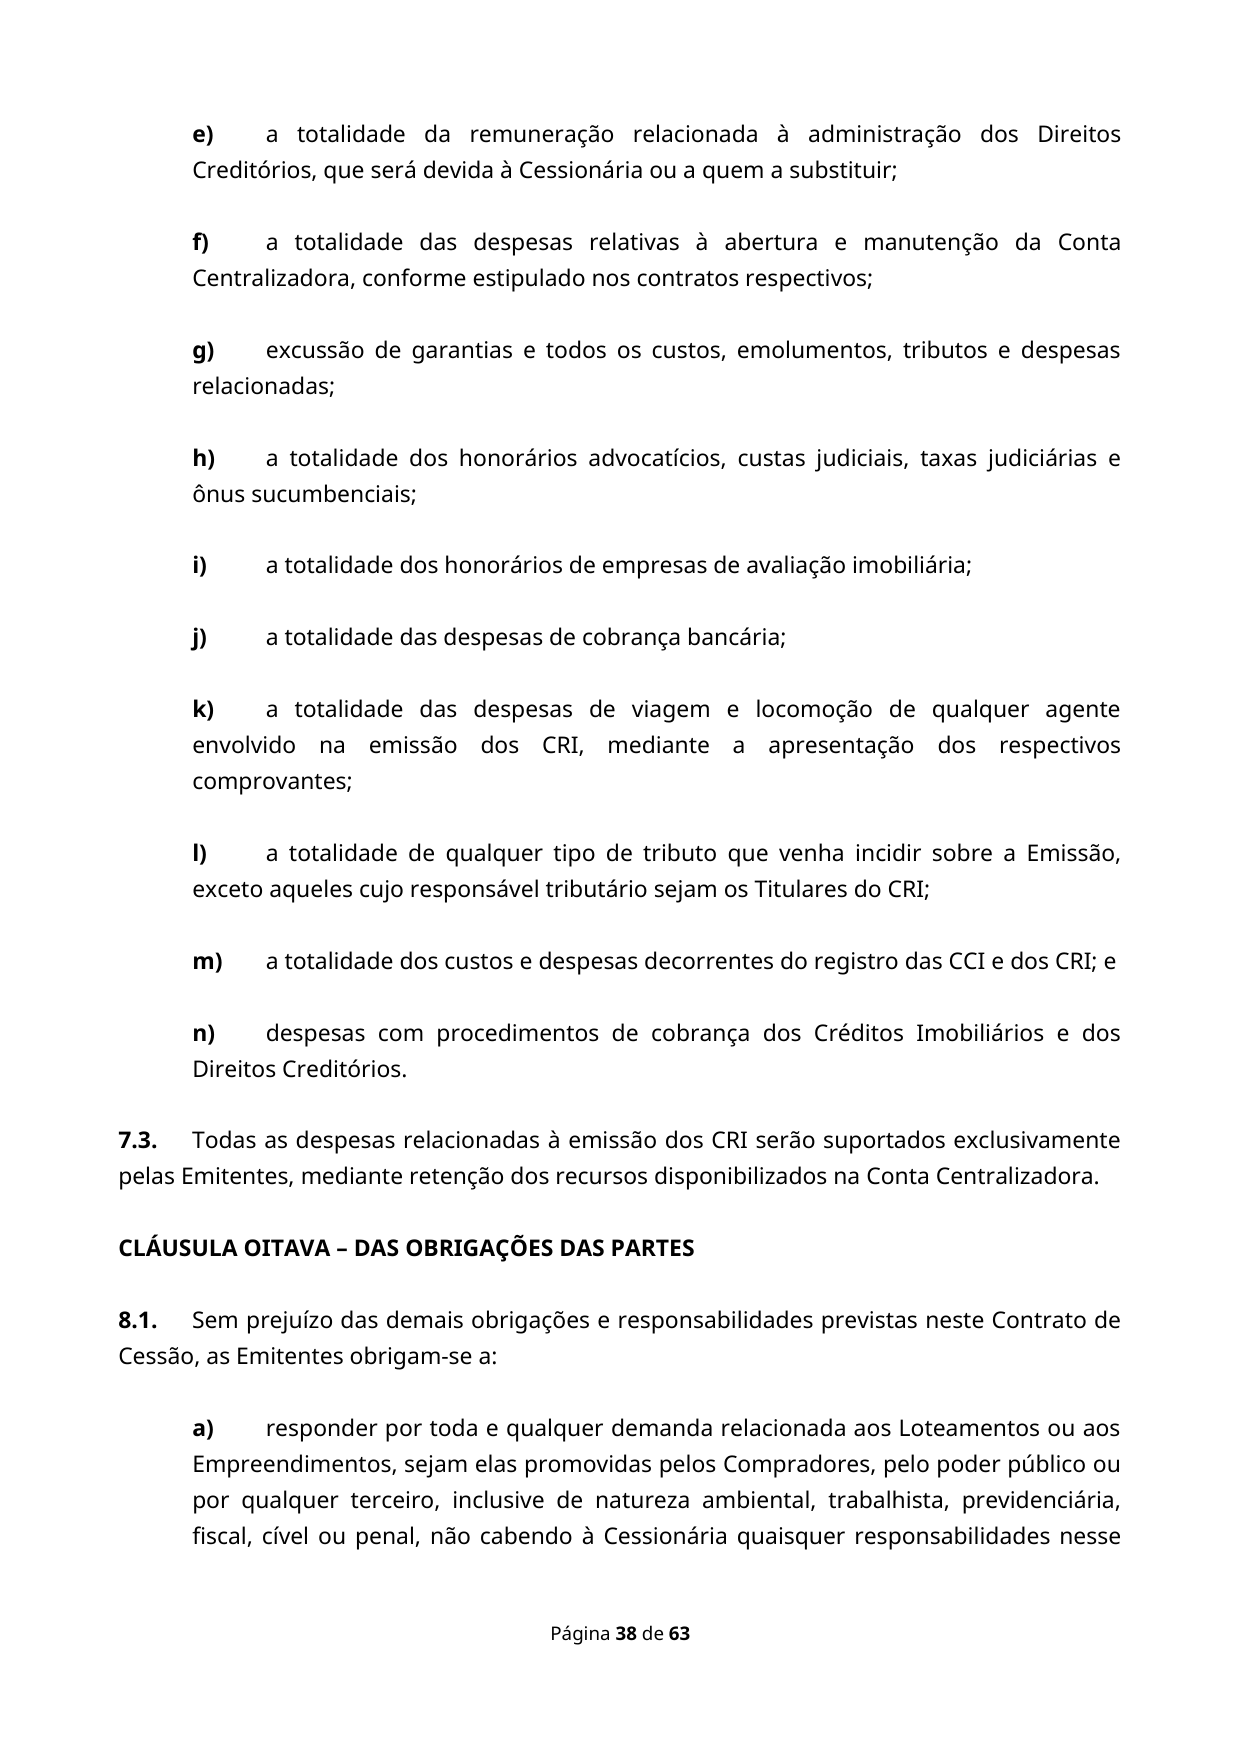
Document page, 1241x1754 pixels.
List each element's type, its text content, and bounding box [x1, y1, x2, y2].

list despesas com procedimentos de cobrança dos Créditos Imobiliários e dos Direitos Creditórios. [192, 1017, 1122, 1084]
list a totalidade de qualquer tipo de tributo que venha incidir sobre a Emissão, exceto aqueles cujo responsável tributário sejam os Titulares do CRI; [192, 837, 1122, 904]
list a totalidade das despesas de viagem e locomoção de qualquer agente envolvido na emissão dos CRI, mediante a apresentação dos respectivos comprovantes; [192, 693, 1122, 796]
list Todas as despesas relacionadas à emissão dos CRI serão suportados exclusivamente pelas Emitentes, mediante retenção dos recursos disponibilizados na Conta Centralizadora. [118, 1124, 1122, 1192]
list a totalidade das despesas de cobrança bancária; [192, 621, 1122, 652]
list a totalidade dos honorários advocatícios, custas judiciais, taxas judiciárias e ônus sucumbenciais; [192, 442, 1122, 509]
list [192, 1412, 1122, 1551]
list Sem prejuízo das demais obrigações e responsabilidades previstas neste Contrato de Cessão, as Emitentes obrigam-se a: [118, 1304, 1122, 1371]
list excussão de garantias e todos os custos, emolumentos, tributos e despesas relacionadas; [192, 334, 1122, 401]
list a totalidade dos honorários de empresas de avaliação imobiliária; [192, 549, 1122, 581]
list a totalidade da remuneração relacionada à administração dos Direitos Creditórios, que será devida à Cessionária ou a quem a substituir; [192, 118, 1122, 185]
subtitle CLÁUSULA OITAVA – DAS OBRIGAÇÕES DAS PARTES [118, 1232, 1122, 1263]
list a totalidade das despesas relativas à abertura e manutenção da Conta Centralizadora, conforme estipulado nos contratos respectivos; [192, 226, 1122, 293]
list a totalidade dos custos e despesas decorrentes do registro das CCI e dos CRI; e [192, 945, 1122, 976]
